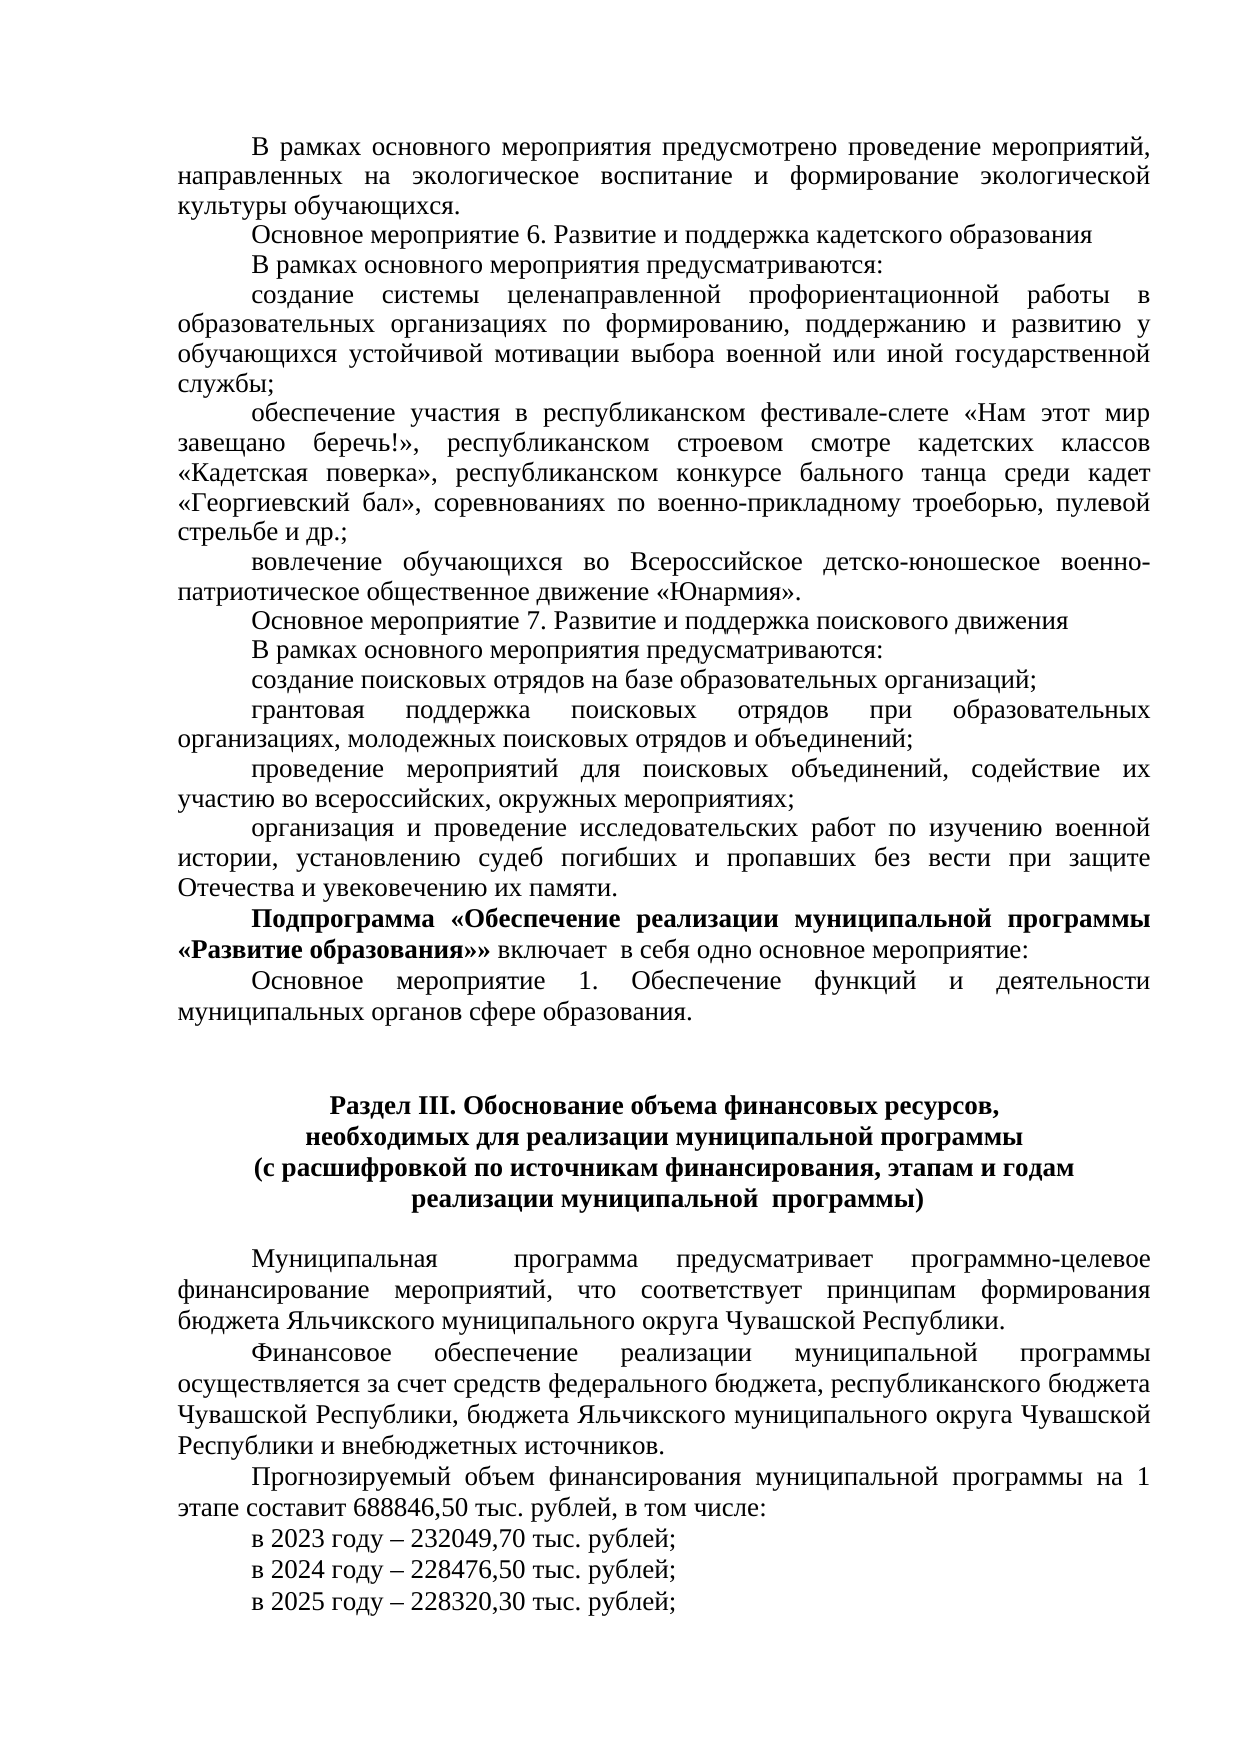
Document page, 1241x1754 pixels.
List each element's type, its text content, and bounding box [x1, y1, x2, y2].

text обеспечение участия в республиканском фестивале-слете «Нам этот мир завещано беречь!», республиканском строевом смотре кадетских классов «Кадетская поверка», республиканском конкурсе бального танца среди кадет «Георгиевский бал», соревнованиях по военно-прикладному троеборью, пулевой стрельбе и др.; [177, 398, 1152, 546]
text организация и проведение исследовательских работ по изучению военной истории, установлению судеб погибших и пропавших без вести при защите Отечества и увековечению их памяти. [177, 813, 1152, 902]
text в 2023 году – 232049,70 тыс. рублей; [177, 1522, 1152, 1554]
text Муниципальная программа предусматривает программно-целевое финансирование мероприятий, что соответствует принципам формирования бюджета Яльчикского муниципального округа Чувашской Республики. [177, 1242, 1152, 1336]
text Основное мероприятие 1. Обеспечение функций и деятельности муниципальных органов сфере образования. [177, 964, 1152, 1027]
text Раздел III. Обоснование объема финансовых ресурсов, [177, 1089, 1152, 1120]
text В рамках основного мероприятия предусматриваются: [177, 635, 1152, 665]
text создание системы целенаправленной профориентационной работы в образовательных организациях по формированию, поддержанию и развитию у обучающихся устойчивой мотивации выбора военной или иной государственной службы; [177, 279, 1152, 398]
text Прогнозируемый объем финансирования муниципальной программы на 1 этапе составит 688846,50 тыс. рублей, в том числе: [177, 1460, 1152, 1522]
text необходимых для реализации муниципальной программы [177, 1120, 1152, 1151]
text вовлечение обучающихся во Всероссийское детско-юношеское военно-патриотическое общественное движение «Юнармия». [177, 546, 1152, 606]
text Подпрограмма «Обеспечение реализации муниципальной программы «Развитие образования»» включает в себя одно основное мероприятие: [177, 902, 1152, 964]
text в 2024 году – 228476,50 тыс. рублей; [177, 1554, 1152, 1585]
text (с расшифровкой по источникам финансирования, этапам и годам [177, 1151, 1152, 1182]
text проведение мероприятий для поисковых объединений, содействие их участию во всероссийских, окружных мероприятиях; [177, 754, 1152, 813]
text реализации муниципальной программы) [177, 1182, 1152, 1213]
text В рамках основного мероприятия предусмотрено проведение мероприятий, направленных на экологическое воспитание и формирование экологической культуры обучающихся. [177, 131, 1152, 220]
text Основное мероприятие 6. Развитие и поддержка кадетского образования [177, 220, 1152, 250]
text Основное мероприятие 7. Развитие и поддержка поискового движения [177, 606, 1152, 635]
text В рамках основного мероприятия предусматриваются: [177, 250, 1152, 279]
text грантовая поддержка поисковых отрядов при образовательных организациях, молодежных поисковых отрядов и объединений; [177, 694, 1152, 754]
text в 2025 году – 228320,30 тыс. рублей; [177, 1585, 1152, 1616]
text Финансовое обеспечение реализации муниципальной программы осуществляется за счет средств федерального бюджета, республиканского бюджета Чувашской Республики, бюджета Яльчикского муниципального округа Чувашской Республики и внебюджетных источников. [177, 1336, 1152, 1460]
text создание поисковых отрядов на базе образовательных организаций; [177, 665, 1152, 694]
